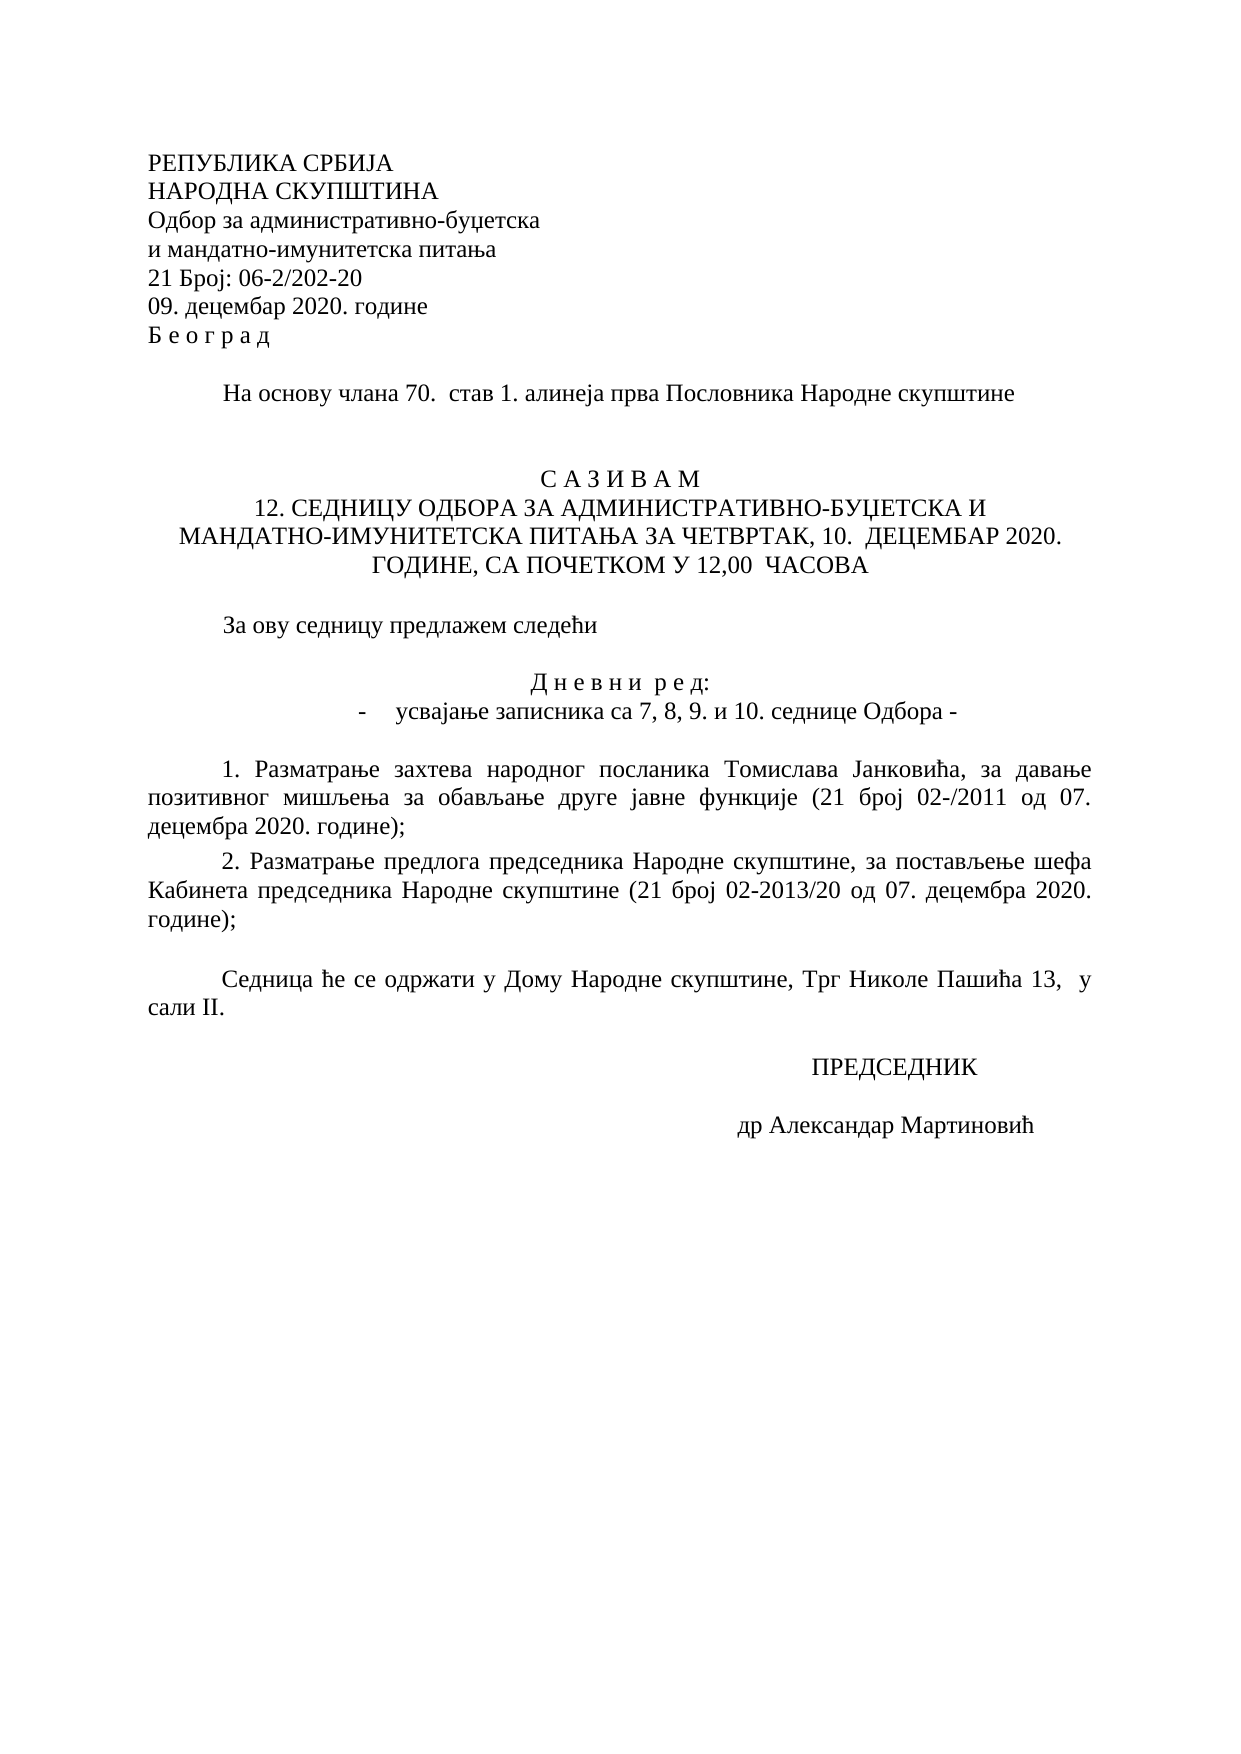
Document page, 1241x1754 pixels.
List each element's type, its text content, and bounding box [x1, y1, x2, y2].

text 1. Разматрање захтева народног посланика Томислава Јанковића, за давање позитивног мишљења за обављање друге јавне функције (21 број 02-/2011 од 07. децембра 2020. године); [148, 754, 1093, 840]
text НАРОДНА СКУПШТИНА [148, 176, 1093, 205]
text МАНДАТНО-ИМУНИТЕТСКА ПИТАЊА ЗА ЧЕТВРТАК, 10. ДЕЦЕМБАР 2020. ГОДИНЕ, СА ПОЧЕТКОМ У 12,00 ЧАСОВА [148, 521, 1093, 579]
text 21 Број: 06-2/202-20 [148, 263, 1093, 291]
text РЕПУБЛИКА СРБИЈА [148, 148, 1093, 176]
text Седница ће се одржати у Дому Народне скупштине, Трг Николе Пашића 13, у сали II. [148, 964, 1093, 1021]
text 09. децембар 2020. године [148, 291, 1093, 320]
text 12. СЕДНИЦУ ОДБОРА ЗА АДМИНИСТРАТИВНО-БУЏЕТСКА И [148, 493, 1093, 521]
text На основу члана 70. став 1. алинеја прва Пословника Народне скупштине [148, 378, 1093, 406]
text и мандатно-имунитетска питања [148, 234, 1093, 263]
text Д н е в н и р е д: [148, 667, 1093, 696]
text С А З И В А М [148, 464, 1093, 493]
text За ову седницу предлажем следећи [148, 610, 1093, 639]
text ПРЕДСЕДНИК [148, 1052, 1093, 1081]
list усвајање записника са 7, 8, 9. и 10. седнице Одбора - [223, 696, 1093, 725]
text Одбор за административно-буџетска [148, 205, 1093, 234]
text др Александар Мартиновић [148, 1110, 1093, 1138]
text Б е о г р а д [148, 320, 1093, 349]
text 2. Разматрање предлога председника Народне скупштине, за постављење шефа Кабинета председника Народне скупштине (21 број 02-2013/20 од 07. децембра 2020. године); [148, 846, 1093, 932]
